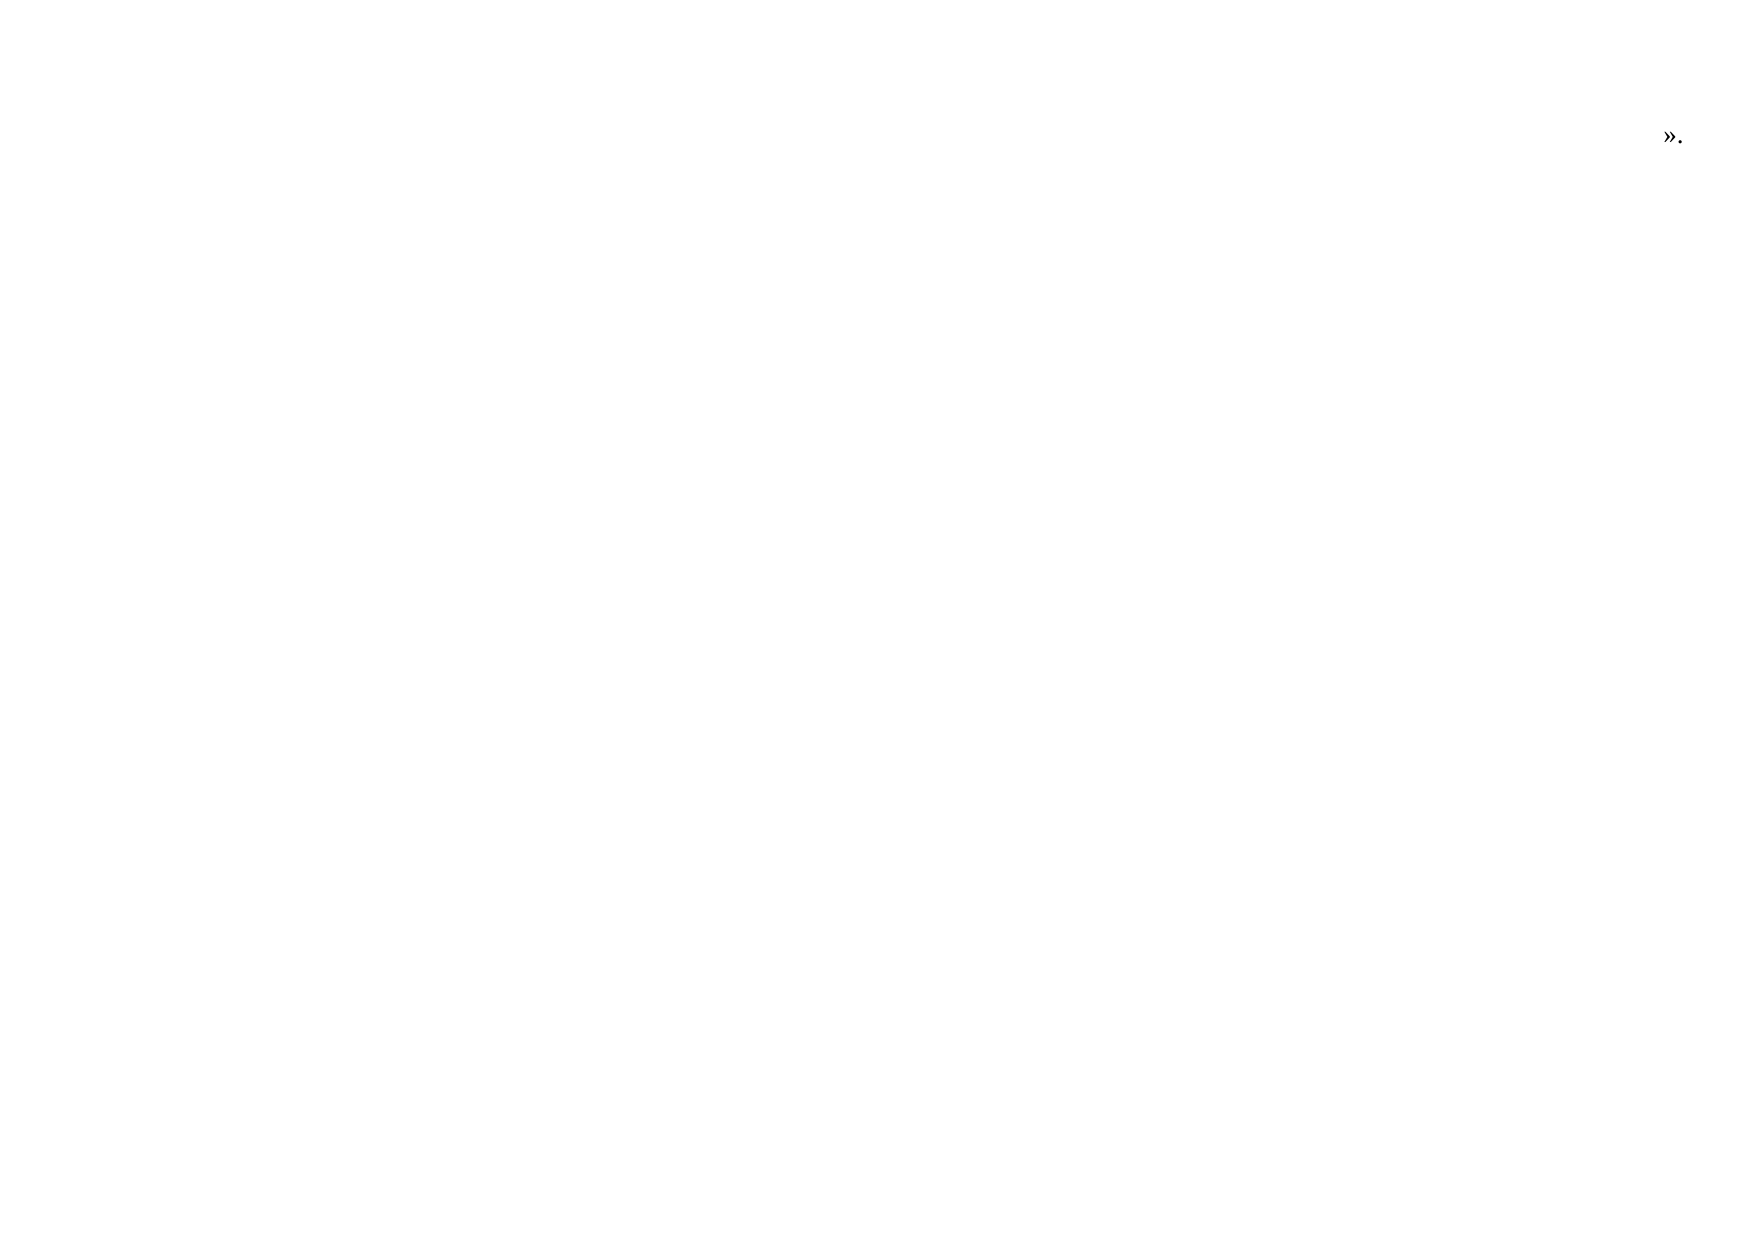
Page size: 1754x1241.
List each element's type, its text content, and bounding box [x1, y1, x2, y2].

text ». [177, 118, 1683, 149]
